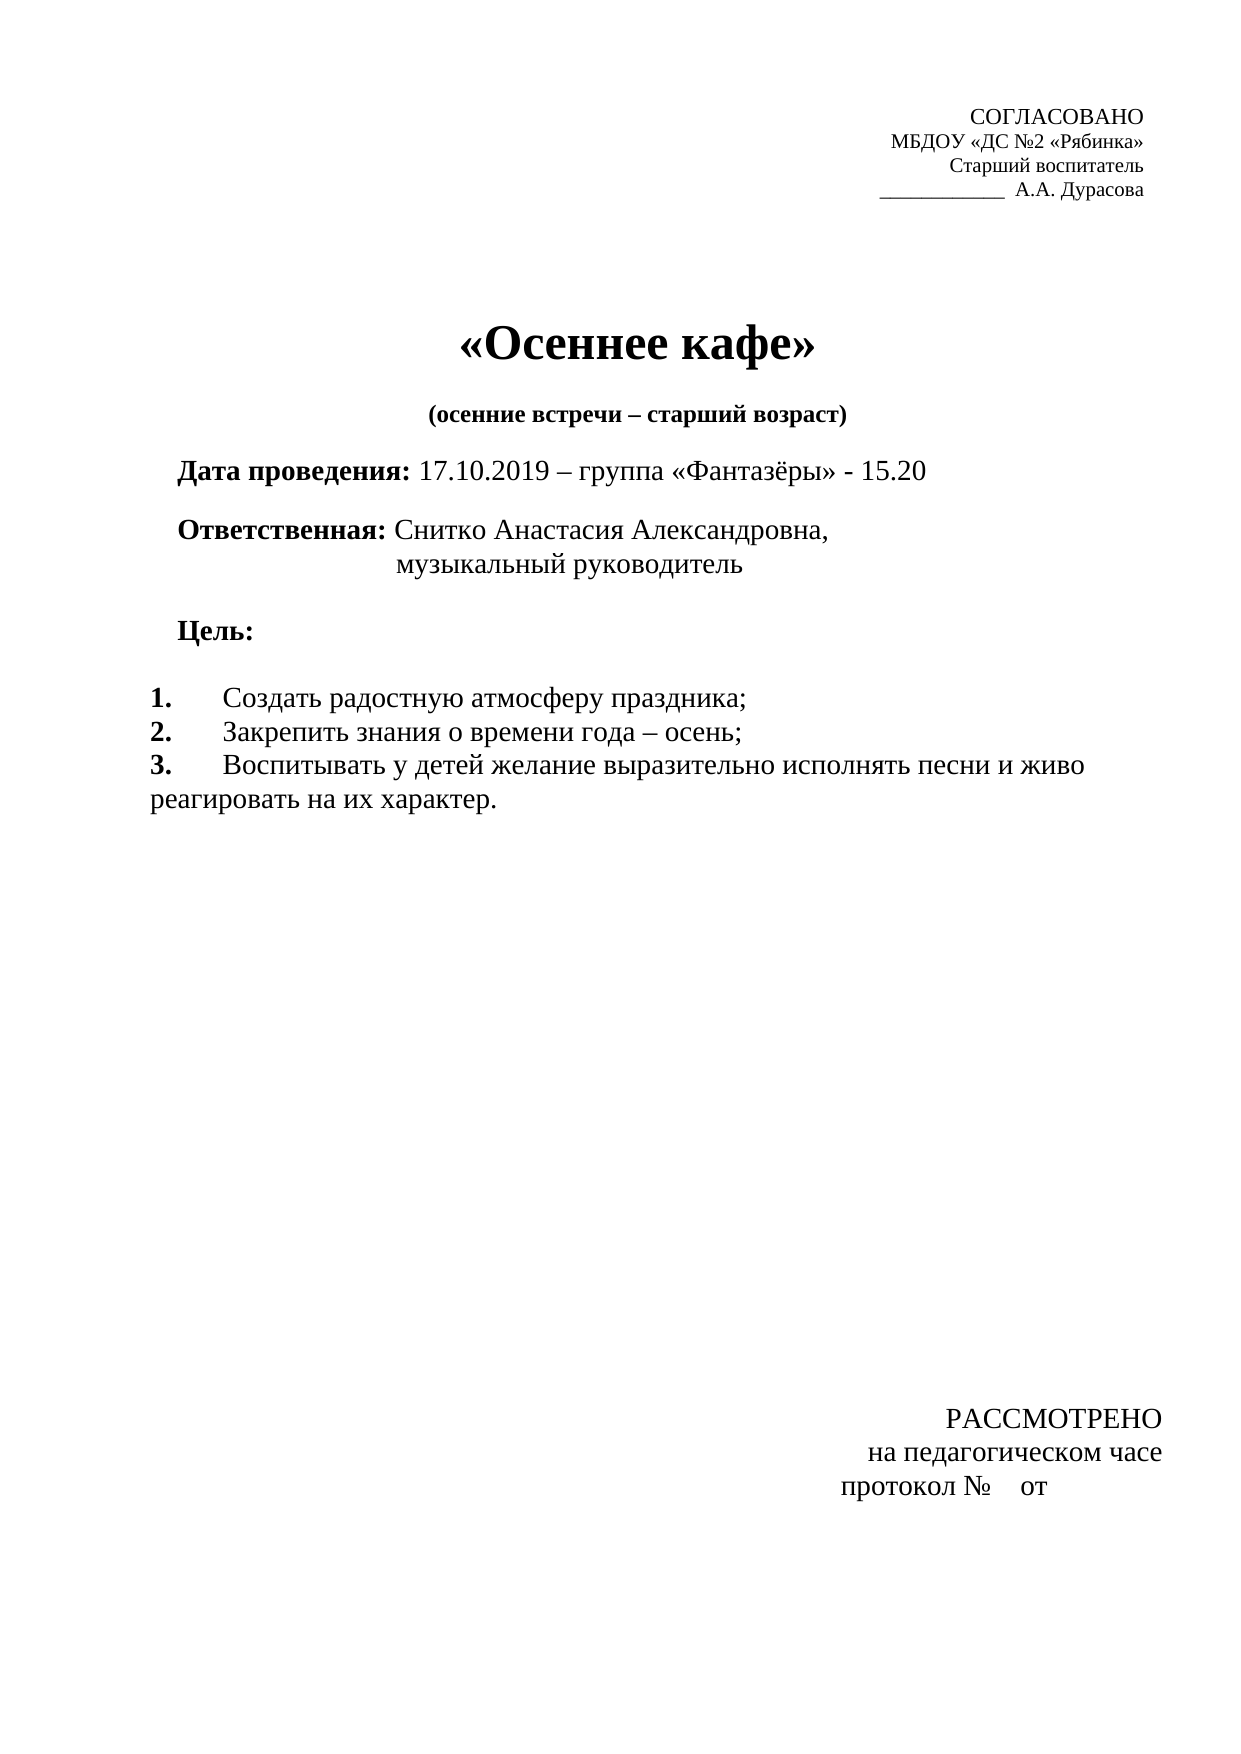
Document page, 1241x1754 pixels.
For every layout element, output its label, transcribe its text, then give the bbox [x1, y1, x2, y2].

text «Осеннее кафе» [75, 312, 1200, 370]
text СОГЛАСОВАНО [75, 103, 1144, 129]
text МБДОУ «ДС №2 «Рябинка» [75, 129, 1144, 153]
text на педагогическом часе [75, 1434, 1162, 1468]
text РАССМОТРЕНО [75, 1401, 1162, 1434]
list Закрепить знания о времени года – осень; [150, 714, 1200, 747]
text музыкальный руководитель [75, 546, 1200, 579]
text Ответственная: Снитко Анастасия Александровна, [75, 512, 1200, 546]
list Воспитывать у детей желание выразительно исполнять песни и живо реагировать на их характер. [150, 747, 1200, 814]
text протокол № от [75, 1468, 1162, 1501]
text Цель: [75, 613, 1200, 647]
text Старший воспитатель ____________ А.А. Дурасова [75, 153, 1144, 201]
text (осенние встречи – старший возраст) [75, 399, 1200, 428]
list Создать радостную атмосферу праздника; [150, 680, 1200, 714]
text Дата проведения: 17.10.2019 – группа «Фантазёры» - 15.20 [75, 453, 1200, 487]
